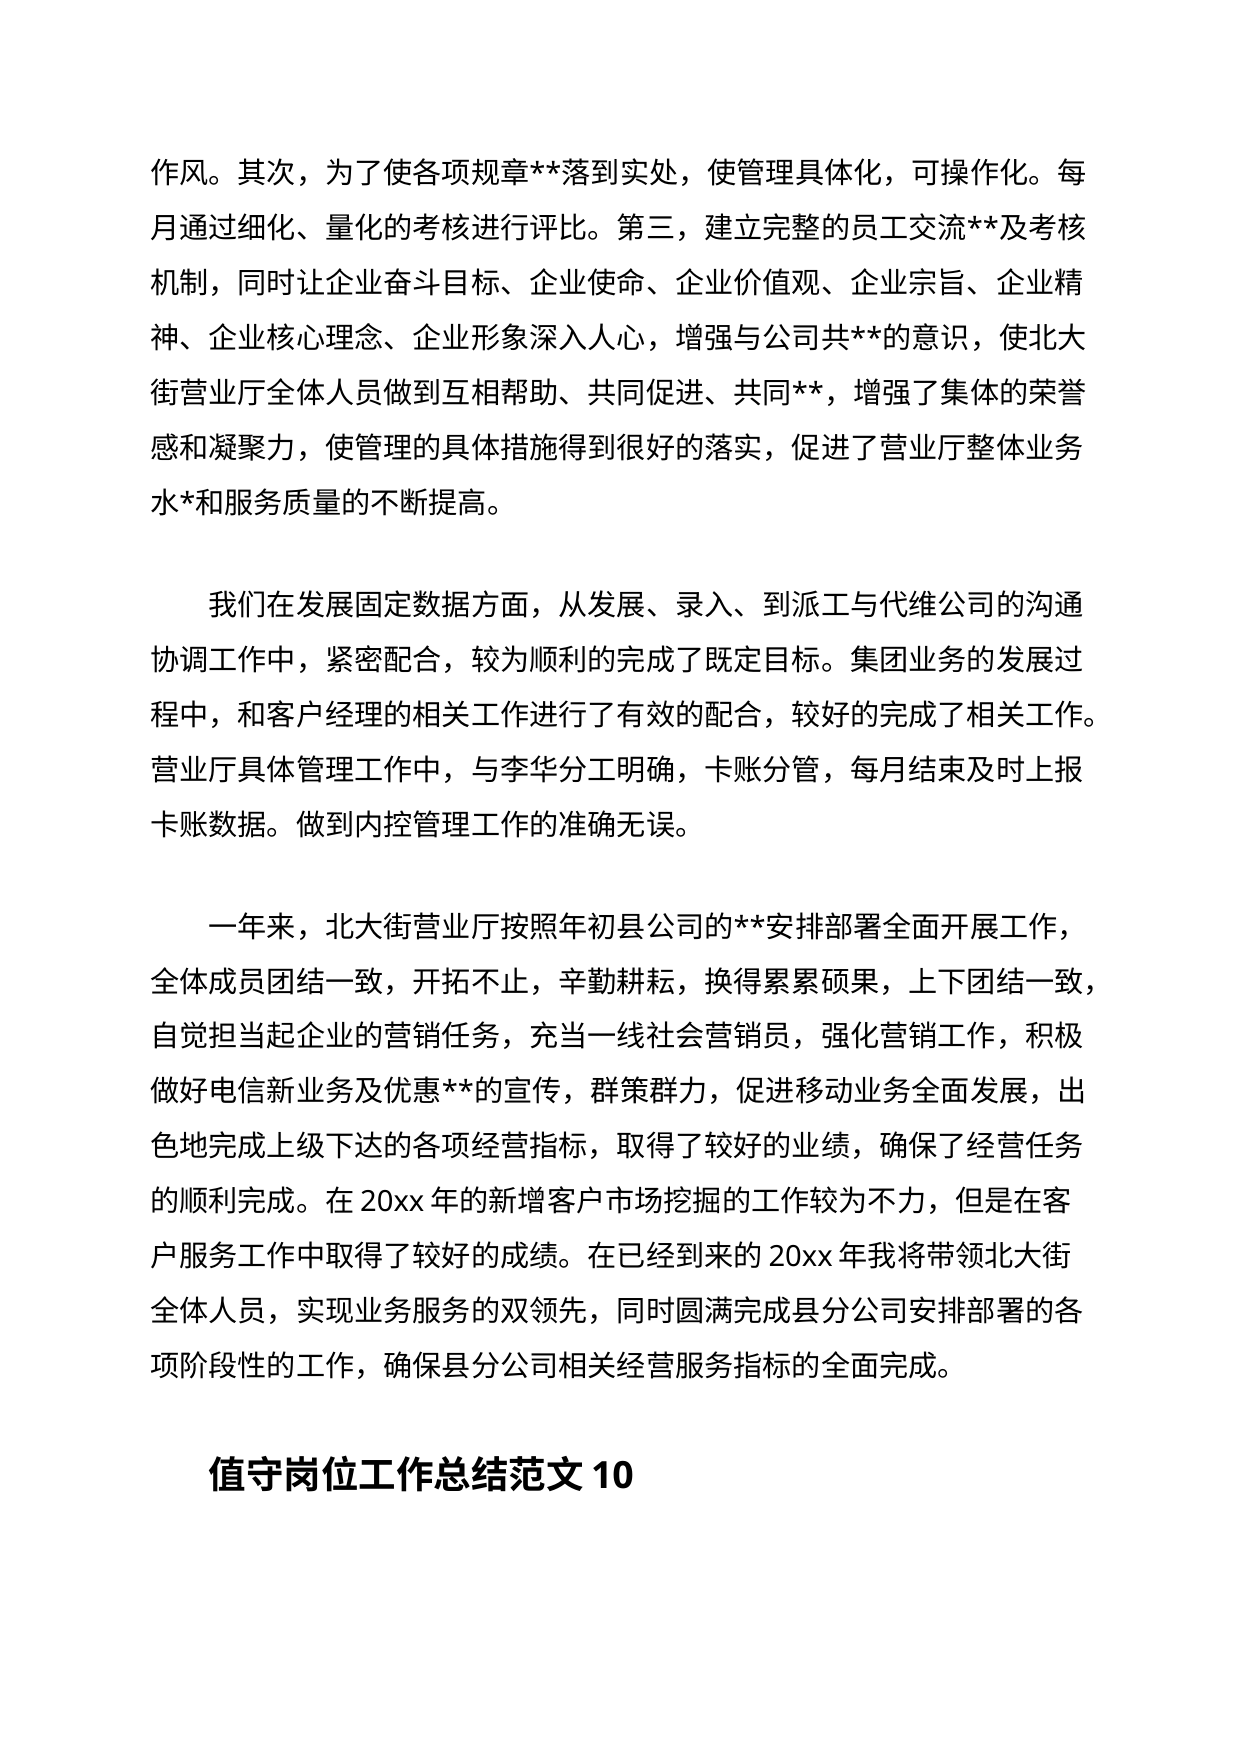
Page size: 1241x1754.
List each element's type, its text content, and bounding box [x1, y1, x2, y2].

text 值守岗位工作总结范文10 [150, 1444, 1090, 1499]
text 一年来，北大街营业厅按照年初县公司的**安排部署全面开展工作，全体成员团结一致，开拓不止，辛勤耕耘，换得累累硕果，上下团结一致，自觉担当起企业的营销任务，充当一线社会营销员，强化营销工作，积极做好电信新业务及优惠**的宣传，群策群力，促进移动业务全面发展，出色地完成上级下达的各项经营指标，取得了较好的业绩，确保了经营任务的顺利完成。在20xx年的新增客户市场挖掘的工作较为不力，但是在客户服务工作中取得了较好的成绩。在已经到来的20xx年我将带领北大街全体人员，实现业务服务的双领先，同时圆满完成县分公司安排部署的各项阶段性的工作，确保县分公司相关经营服务指标的全面完成。 [150, 903, 1090, 1385]
text 我们在发展固定数据方面，从发展、录入、到派工与代维公司的沟通协调工作中，紧密配合，较为顺利的完成了既定目标。集团业务的发展过程中，和客户经理的相关工作进行了有效的配合，较好的完成了相关工作。营业厅具体管理工作中，与李华分工明确，卡账分管，每月结束及时上报卡账数据。做到内控管理工作的准确无误。 [150, 582, 1090, 844]
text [150, 150, 1090, 522]
